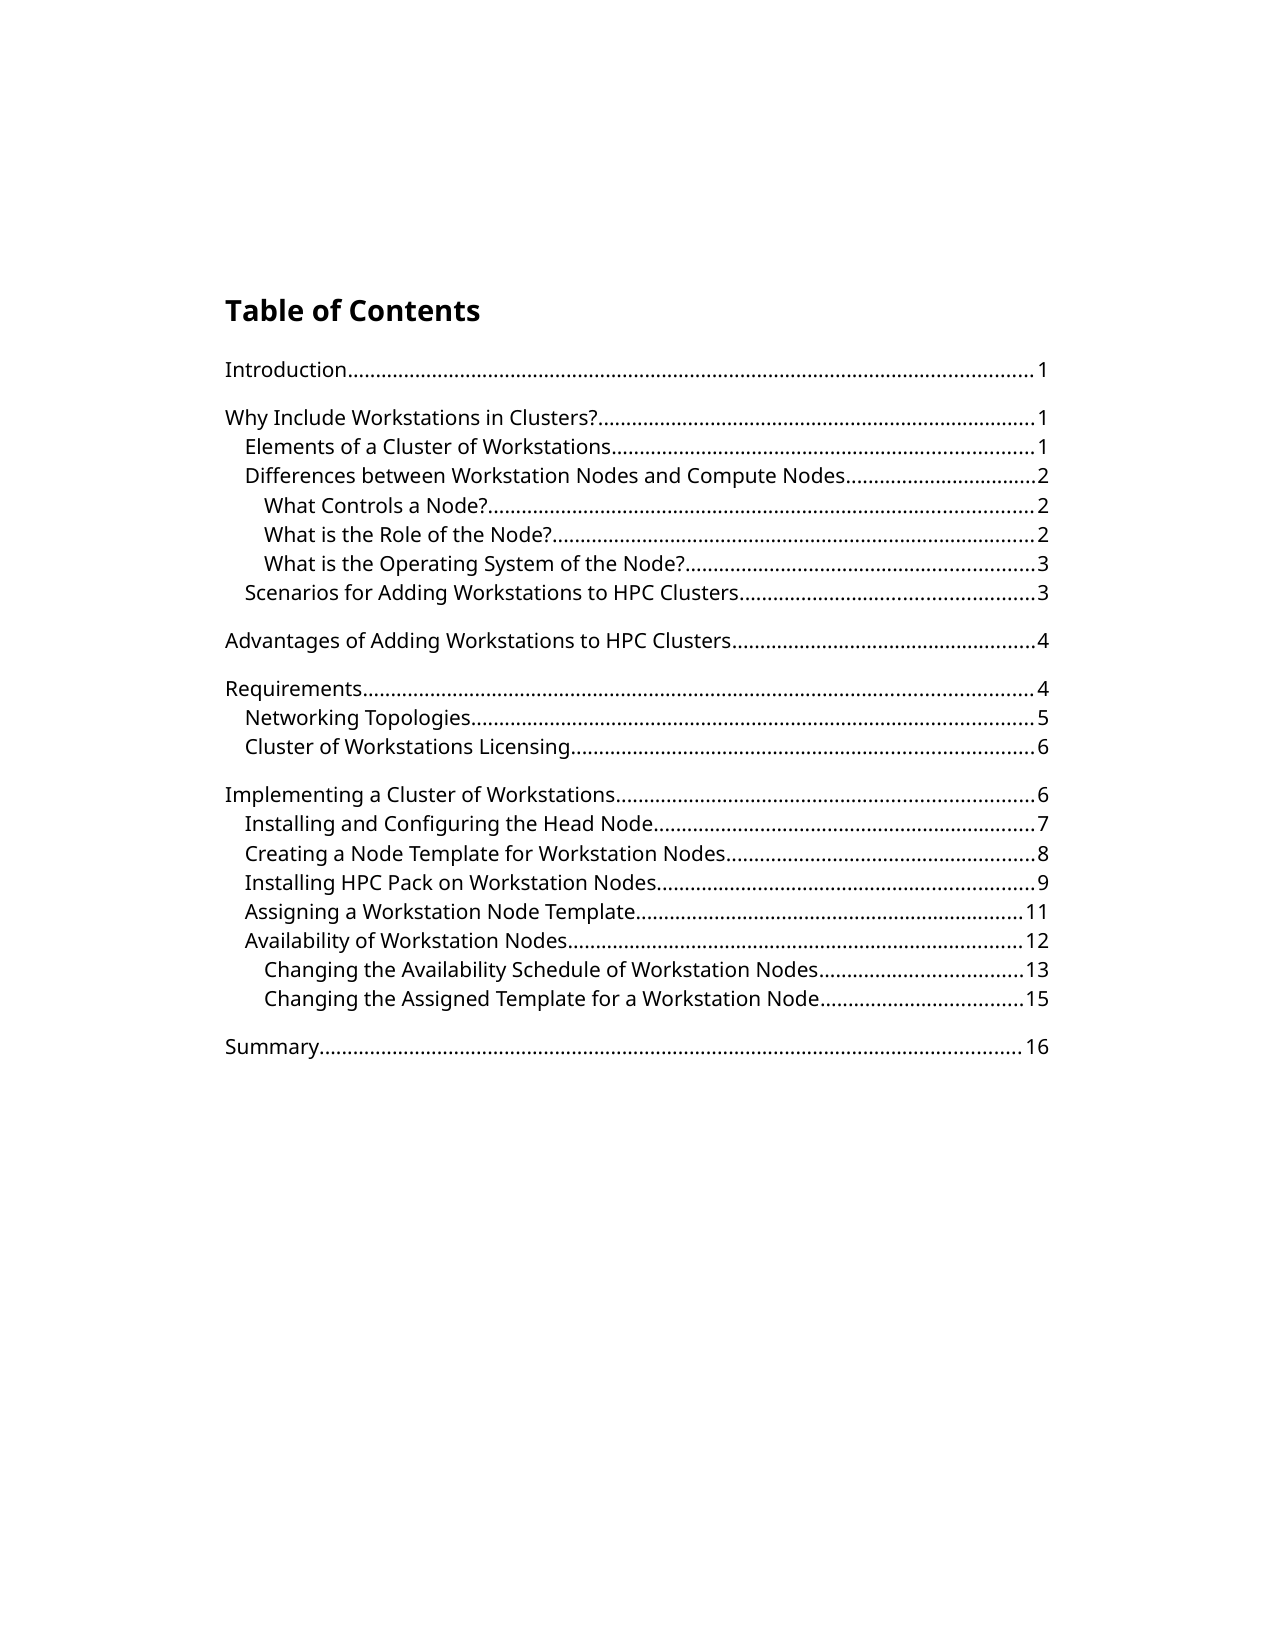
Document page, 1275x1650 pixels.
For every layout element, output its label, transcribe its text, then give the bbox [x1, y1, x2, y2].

text Introduction 1 [225, 354, 1050, 383]
text Summary 16 [225, 1031, 1050, 1061]
text Scenarios for Adding Workstations to HPC Clusters 3 [244, 577, 1050, 606]
text Availability of Workstation Nodes 12 [244, 925, 1050, 954]
text What is the Role of the Node? 2 [264, 519, 1050, 548]
text Differences between Workstation Nodes and Compute Nodes 2 [244, 461, 1050, 490]
text Installing and Configuring the Head Node 7 [244, 808, 1050, 838]
text What Controls a Node? 2 [264, 490, 1050, 519]
text Why Include Workstations in Clusters? 1 [225, 402, 1050, 431]
text Requirements 4 [225, 673, 1050, 702]
text Advantages of Adding Workstations to HPC Clusters 4 [225, 625, 1050, 654]
text Assigning a Workstation Node Template 11 [244, 896, 1050, 925]
text Implementing a Cluster of Workstations 6 [225, 779, 1050, 808]
text Elements of a Cluster of Workstations 1 [244, 431, 1050, 461]
text Installing HPC Pack on Workstation Nodes 9 [244, 867, 1050, 896]
text Creating a Node Template for Workstation Nodes 8 [244, 838, 1050, 867]
subtitle Table of Contents [225, 290, 1050, 330]
text Networking Topologies 5 [244, 702, 1050, 731]
text Cluster of Workstations Licensing 6 [244, 731, 1050, 761]
text Changing the Assigned Template for a Workstation Node 15 [264, 983, 1050, 1013]
text Changing the Availability Schedule of Workstation Nodes 13 [264, 954, 1050, 983]
text What is the Operating System of the Node? 3 [264, 548, 1050, 577]
